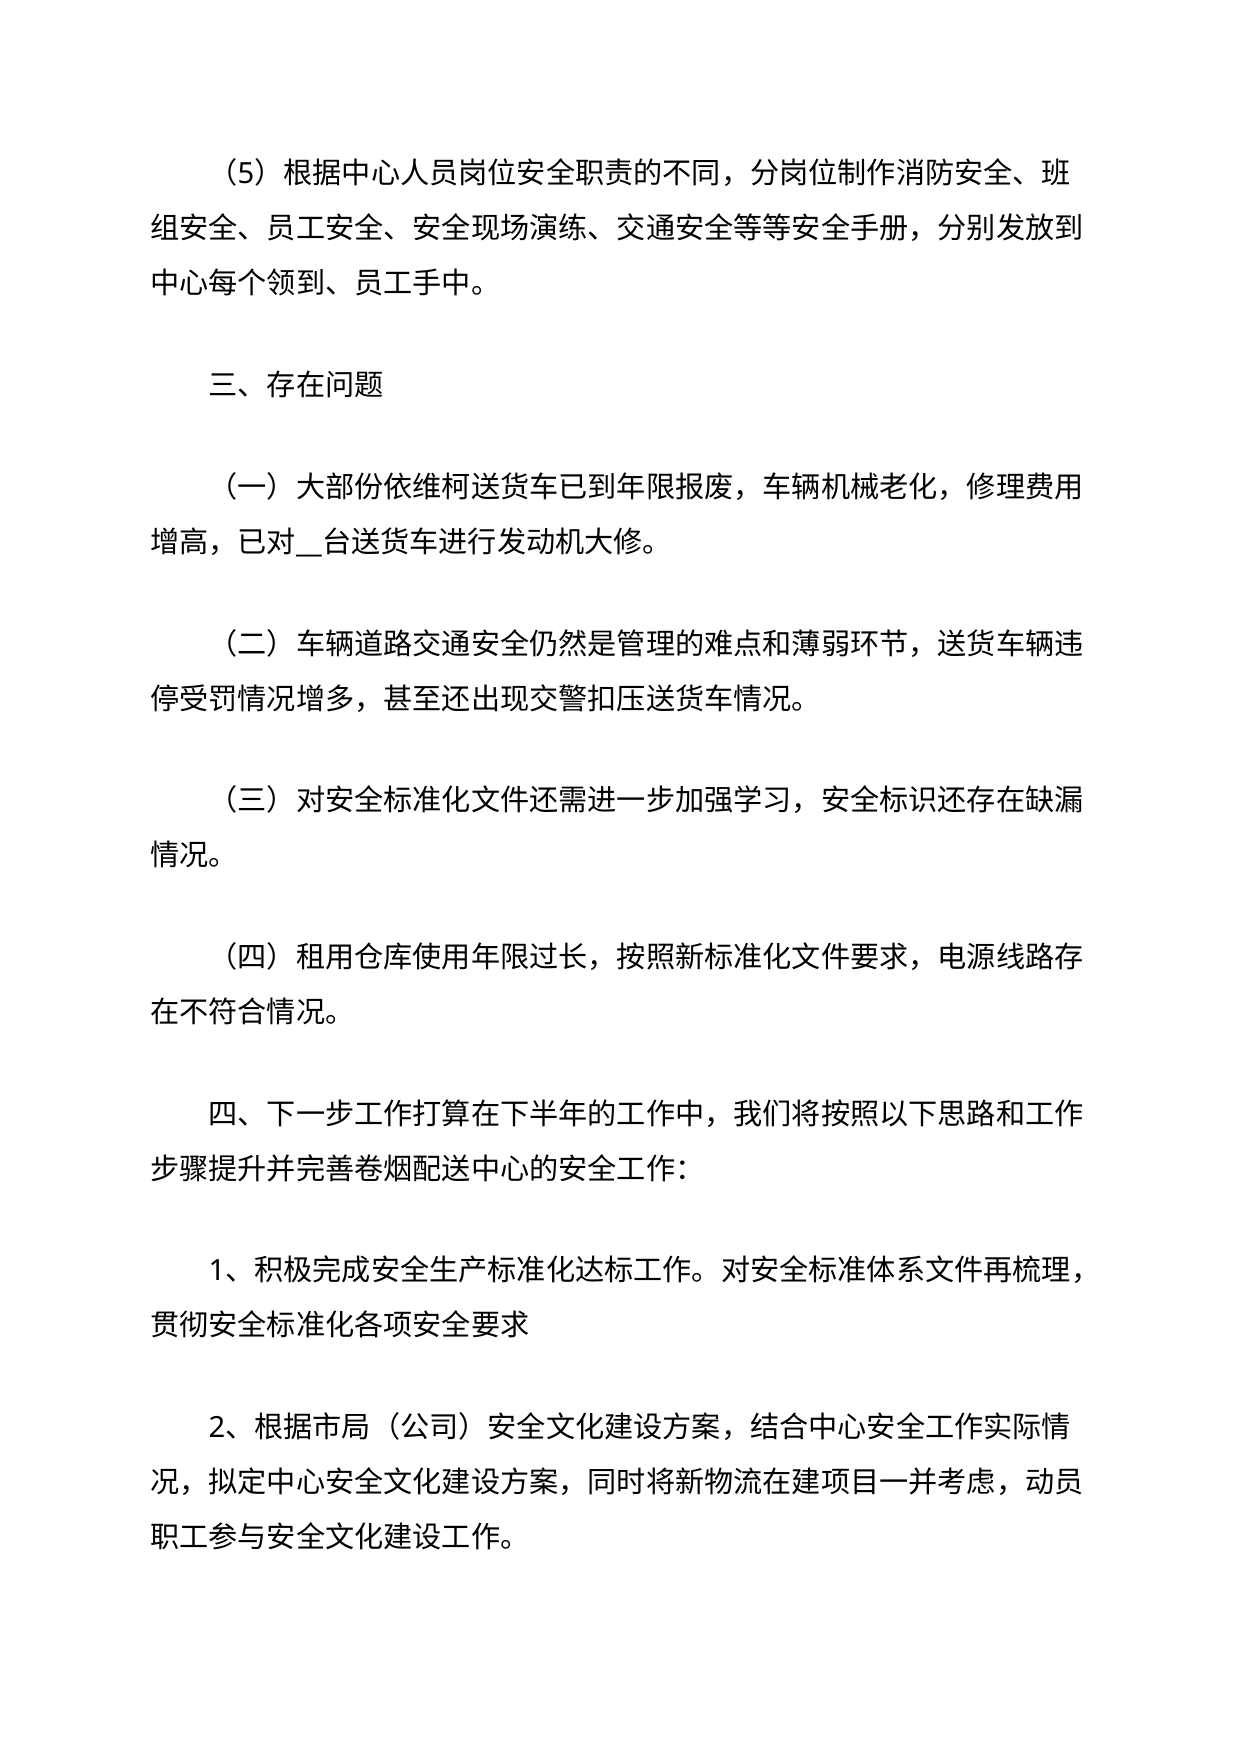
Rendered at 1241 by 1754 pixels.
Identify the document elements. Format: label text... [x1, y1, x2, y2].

text （二）车辆道路交通安全仍然是管理的难点和薄弱环节，送货车辆违停受罚情况增多，甚至还出现交警扣压送货车情况。 [150, 620, 1090, 717]
text （四）租用仓库使用年限过长，按照新标准化文件要求，电源线路存在不符合情况。 [150, 934, 1090, 1031]
text （5）根据中心人员岗位安全职责的不同，分岗位制作消防安全、班组安全、员工安全、安全现场演练、交通安全等等安全手册，分别发放到中心每个领到、员工手中。 [150, 150, 1090, 302]
text 四、下一步工作打算在下半年的工作中，我们将按照以下思路和工作步骤提升并完善卷烟配送中心的安全工作： [150, 1090, 1090, 1187]
text 三、存在问题 [150, 362, 1090, 404]
text 2、根据市局（公司）安全文化建设方案，结合中心安全工作实际情况，拟定中心安全文化建设方案，同时将新物流在建项目一并考虑，动员职工参与安全文化建设工作。 [150, 1404, 1090, 1556]
text （一）大部份依维柯送货车已到年限报废，车辆机械老化，修理费用增高，已对__台送货车进行发动机大修。 [150, 463, 1090, 561]
text 1、积极完成安全生产标准化达标工作。对安全标准体系文件再梳理，贯彻安全标准化各项安全要求 [150, 1247, 1090, 1344]
text （三）对安全标准化文件还需进一步加强学习，安全标识还存在缺漏情况。 [150, 777, 1090, 874]
